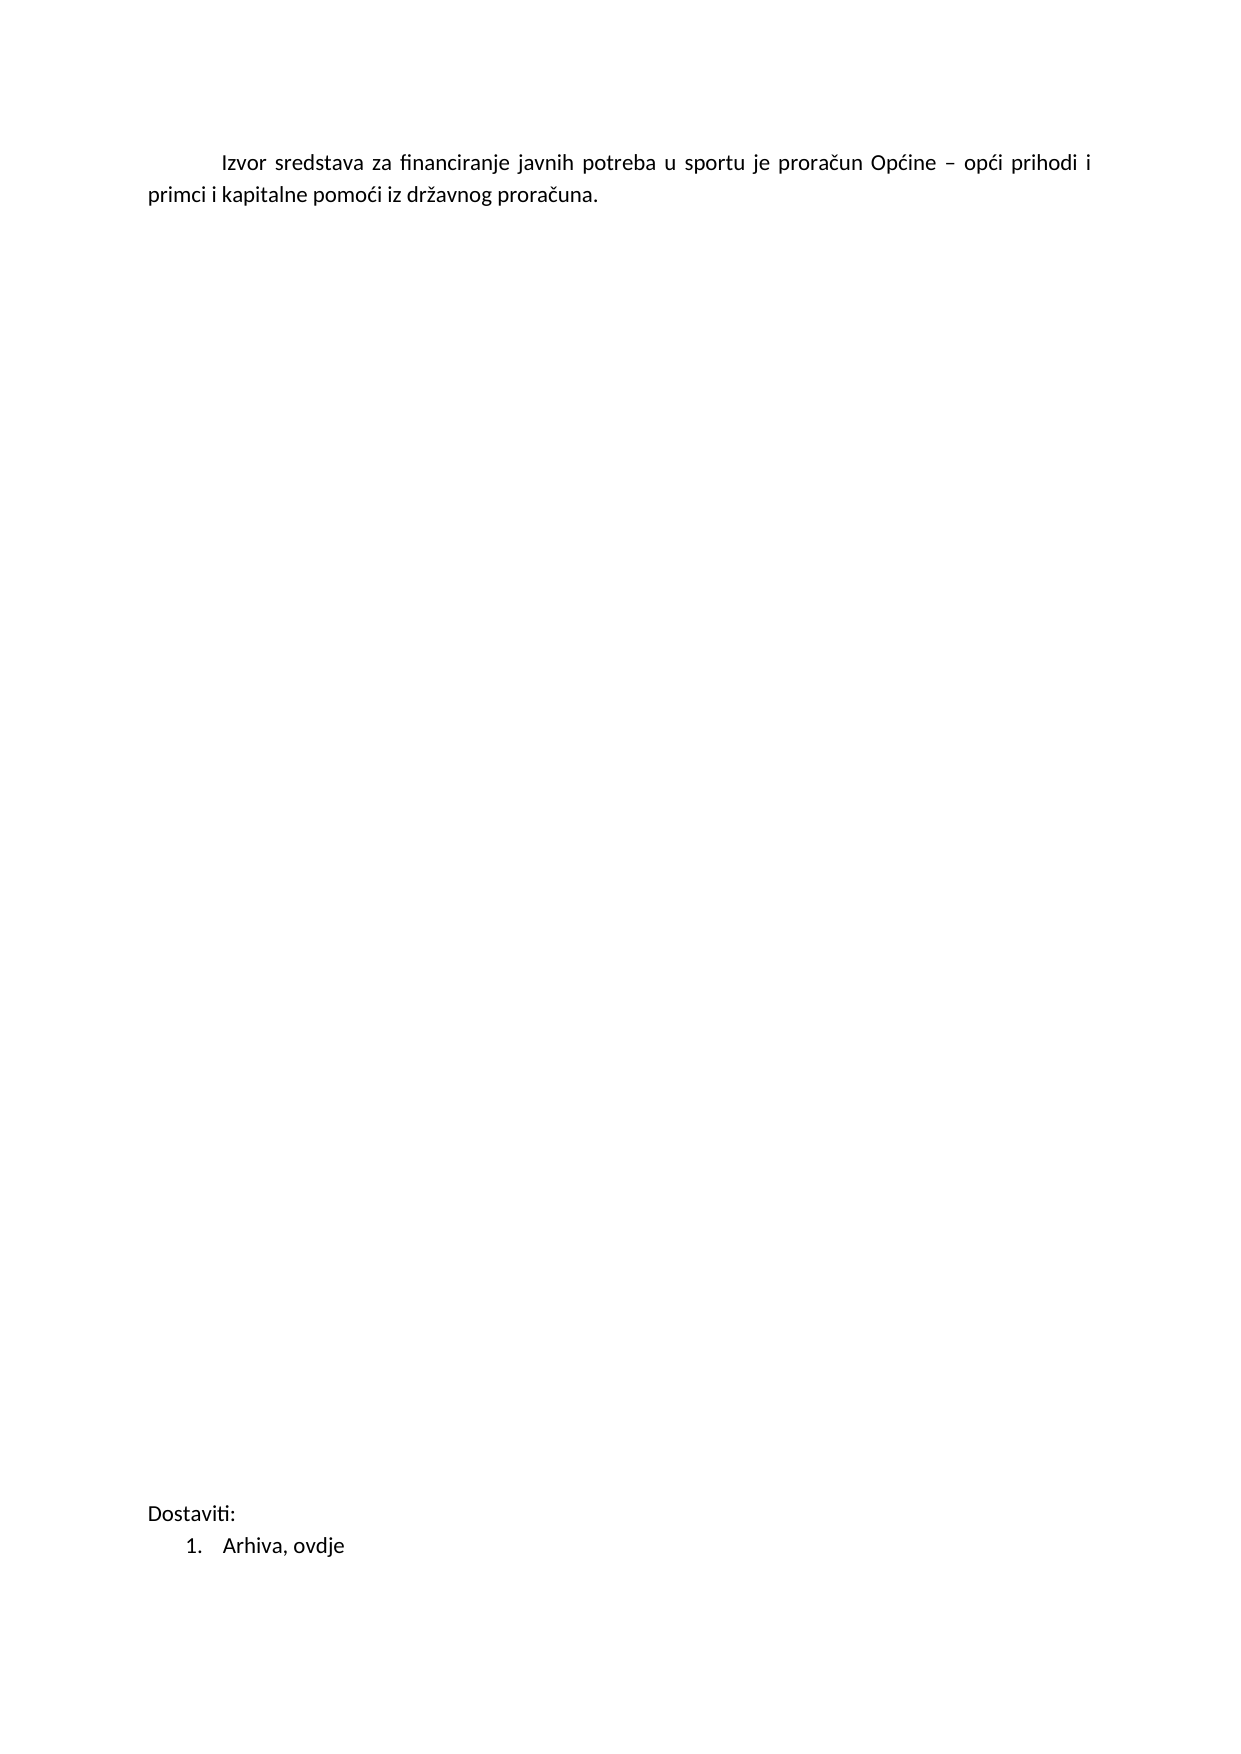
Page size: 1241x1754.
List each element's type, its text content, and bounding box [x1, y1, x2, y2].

list Arhiva, ovdje [185, 1532, 1093, 1560]
text Izvor sredstava za financiranje javnih potreba u sportu je proračun Općine – opći prihodi i primci i kapitalne pomoći iz državnog proračuna. [148, 148, 1093, 208]
text Dostaviti: [148, 1499, 1093, 1527]
